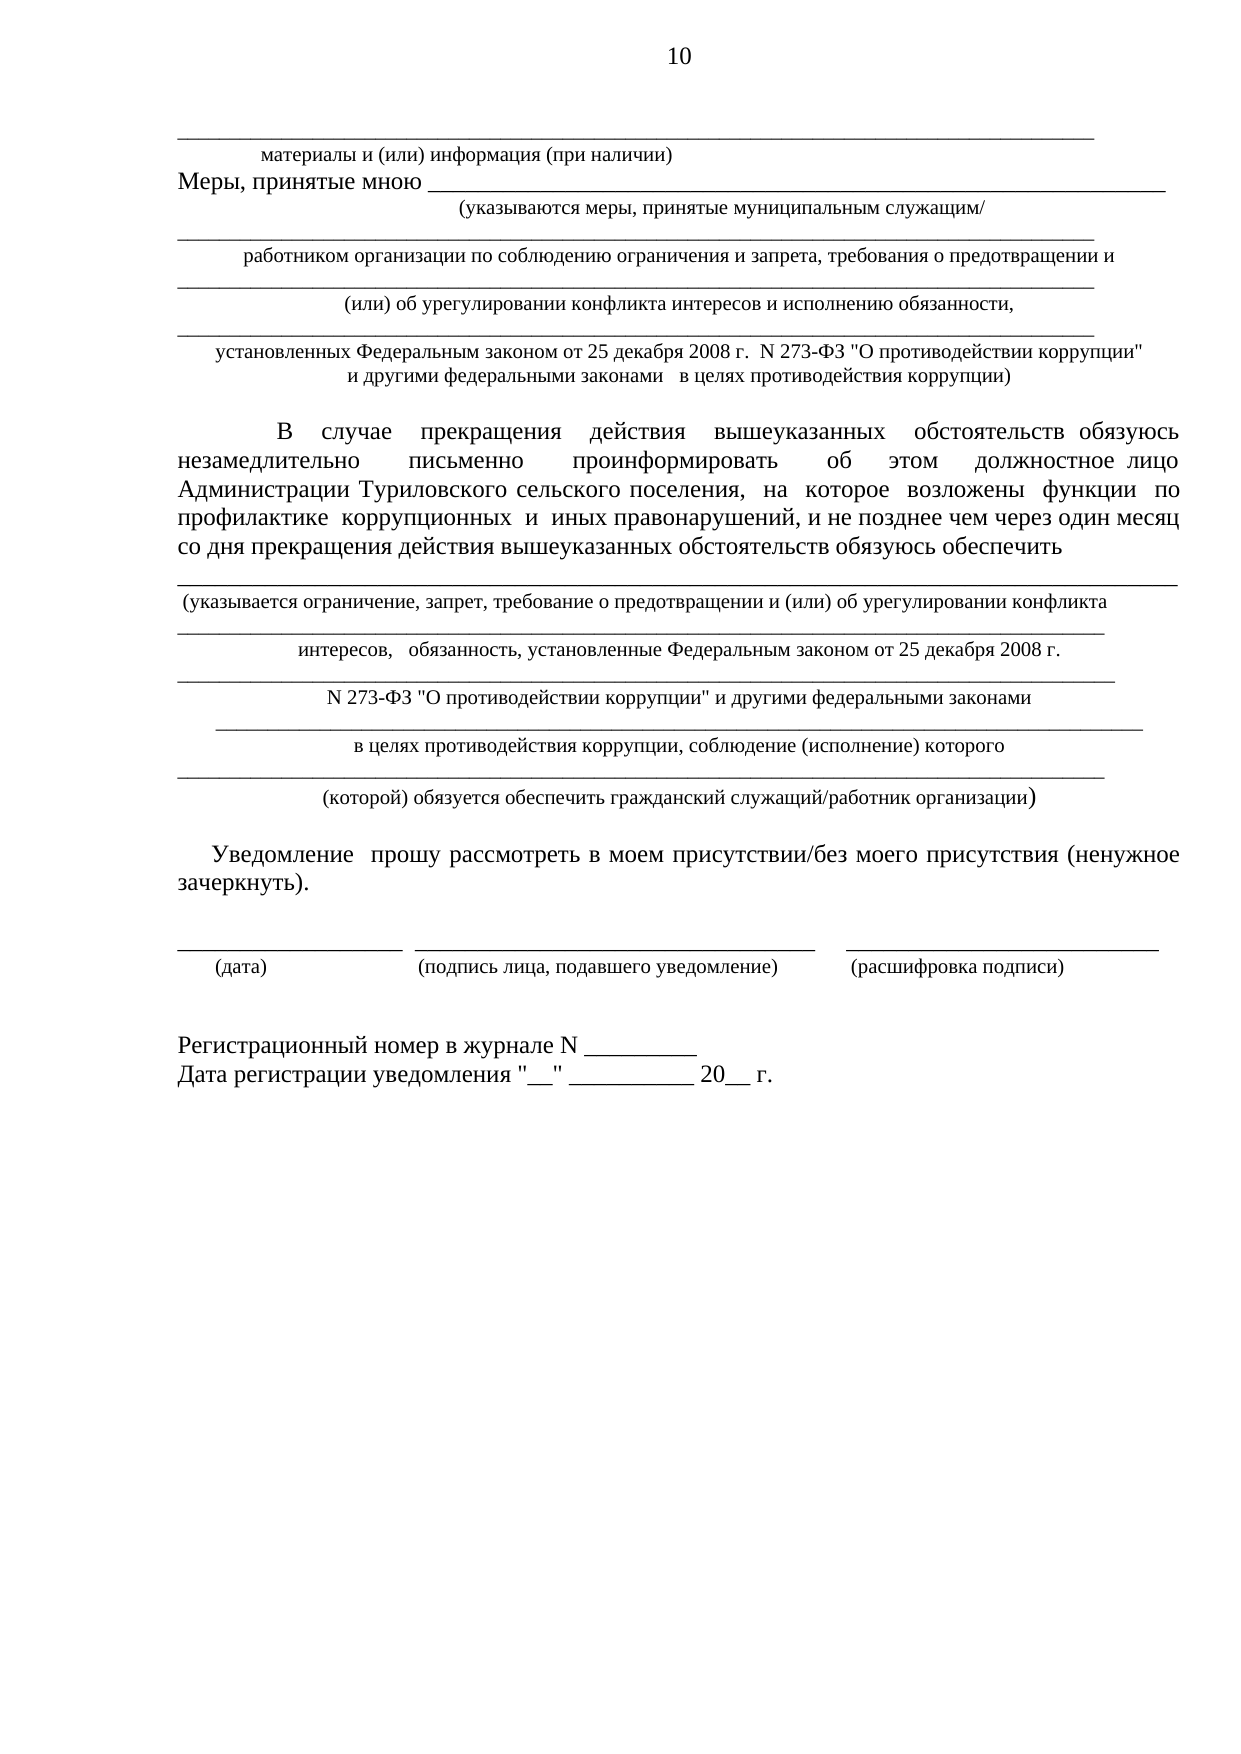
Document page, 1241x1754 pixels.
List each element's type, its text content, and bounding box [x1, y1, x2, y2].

list (или) об урегулировании конфликта интересов и исполнению обязанности, [177, 291, 1181, 315]
list ________________________________________________________________________________ [177, 560, 1181, 589]
list работником организации по соблюдению ограничения и запрета, требования о предотвращении и [177, 243, 1181, 267]
list (указываются меры, принятые муниципальным служащим/ [177, 195, 1181, 219]
list материалы и (или) информация (при наличии) [177, 142, 1181, 166]
list В случае прекращения действия вышеуказанных обстоятельств обязуюсь незамедлительно письменно проинформировать об этом должностное лицо Администрации Туриловского сельского поселения, на которое возложены функции по профилактике коррупционных и иных правонарушений, и не позднее чем через один месяц со дня прекращения действия вышеуказанных обстоятельств обязуюсь обеспечить [177, 416, 1181, 560]
list _________________________________________________________________________________________ [177, 613, 1181, 637]
list установленных Федеральным законом от 25 декабря 2008 г. N 273-ФЗ "О противодействии коррупции" [177, 339, 1181, 363]
list ________________________________________________________________________________________ [177, 315, 1181, 339]
list Уведомление прошу рассмотреть в моем присутствии/без моего присутствия (ненужное зачеркнуть). [177, 839, 1181, 896]
list в целях противодействия коррупции, соблюдение (исполнение) которого [177, 733, 1181, 757]
list ________________________________________________________________________________________ [177, 219, 1181, 243]
list _________________________________________________________________________________________ [177, 757, 1181, 781]
list N 273-ФЗ "О противодействии коррупции" и другими федеральными законами _________________________________________________________________________________________ [177, 685, 1181, 733]
list интересов, обязанность, установленные Федеральным законом от 25 декабря 2008 г. [177, 637, 1181, 661]
list ________________________________________________________________________________________ [177, 118, 1181, 142]
list Регистрационный номер в журнале N _________ [177, 1030, 1181, 1059]
list Меры, принятые мною ___________________________________________________________ [177, 166, 1181, 195]
list (дата) (подпись лица, подавшего уведомление) (расшифровка подписи) [177, 954, 1181, 978]
list Дата регистрации уведомления "__" __________ 20__ г. [177, 1059, 1181, 1088]
list и другими федеральными законами в целях противодействия коррупции) [177, 363, 1181, 387]
list __________________ ________________________________ _________________________ [177, 925, 1181, 954]
list __________________________________________________________________________________________ [177, 661, 1181, 685]
list (указывается ограничение, запрет, требование о предотвращении и (или) об урегулировании конфликта [177, 589, 1181, 613]
list ________________________________________________________________________________________ [177, 267, 1181, 291]
list (которой) обязуется обеспечить гражданский служащий/работник организации) [177, 781, 1181, 810]
